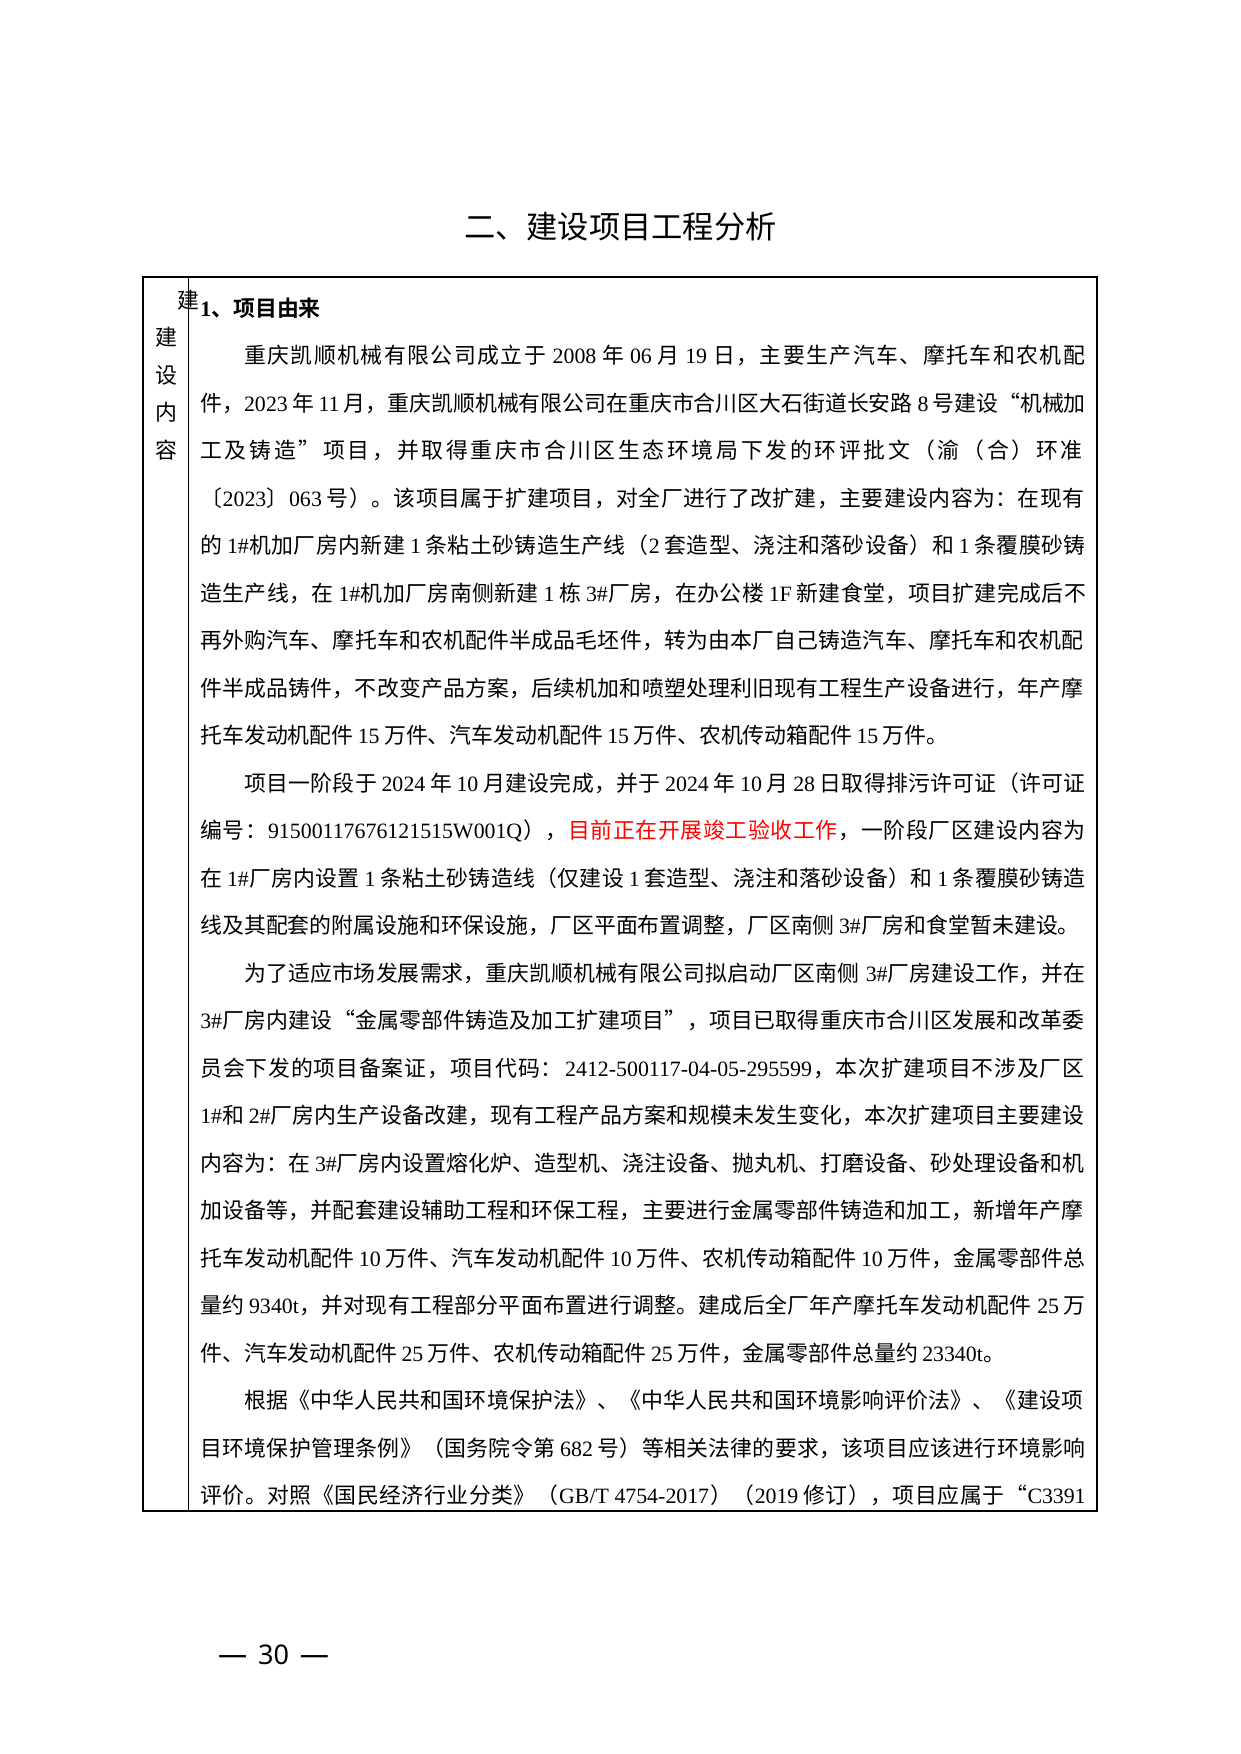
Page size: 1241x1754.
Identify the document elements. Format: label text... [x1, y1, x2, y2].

table_header 建建设内容 [144, 278, 188, 1510]
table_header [189, 278, 1096, 1510]
text 二、建设项目工程分析 [159, 202, 1081, 247]
